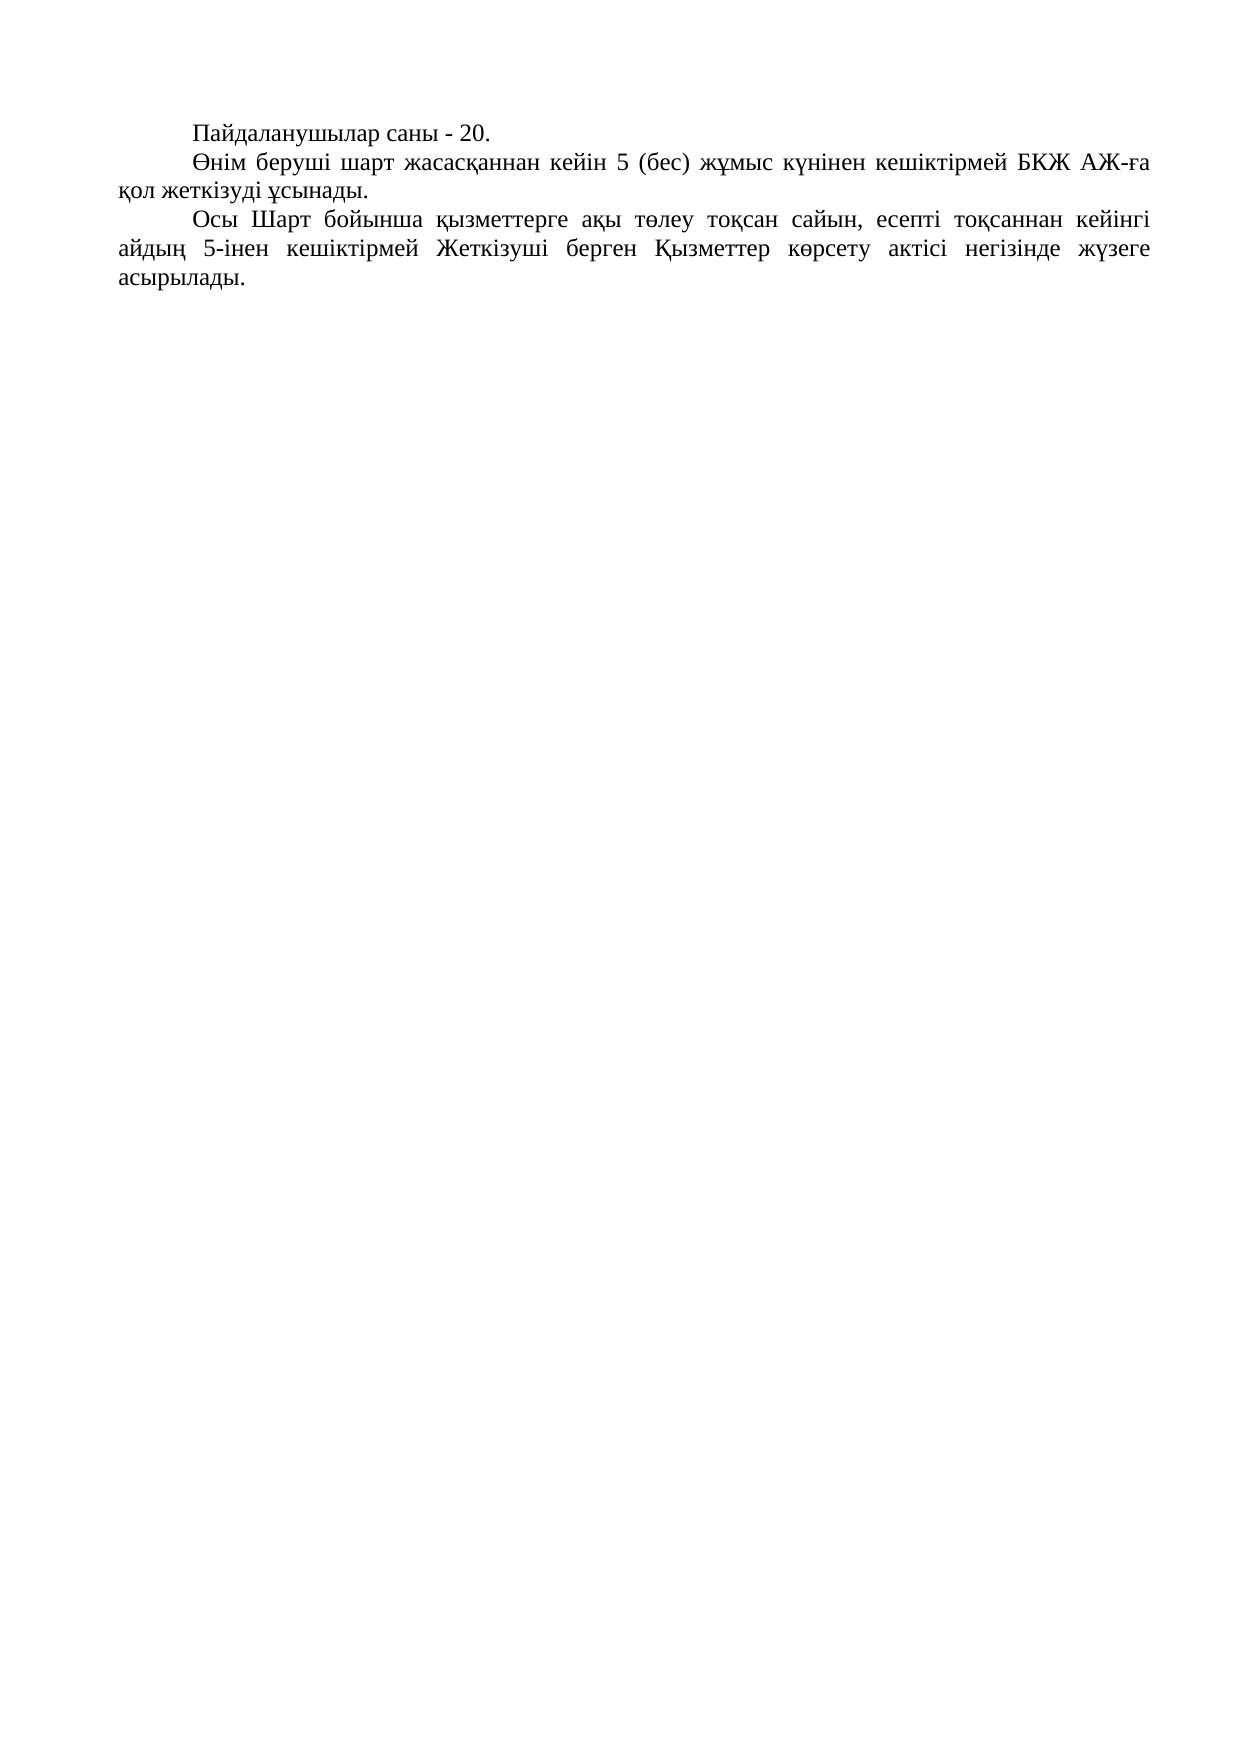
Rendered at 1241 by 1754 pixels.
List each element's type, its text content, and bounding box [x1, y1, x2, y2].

list Осы Шарт бойынша қызметтерге ақы төлеу тоқсан сайын, есепті тоқсаннан кейінгі айдың 5-інен кешіктірмей Жеткізуші берген Қызметтер көрсету актісі негізінде жүзеге асырылады. [118, 204, 1152, 291]
list Пайдаланушылар саны - 20. [118, 118, 1152, 147]
list Өнім беруші шарт жасасқаннан кейін 5 (бес) жұмыс күнінен кешіктірмей БКЖ АЖ-ға қол жеткізуді ұсынады. [118, 147, 1152, 204]
